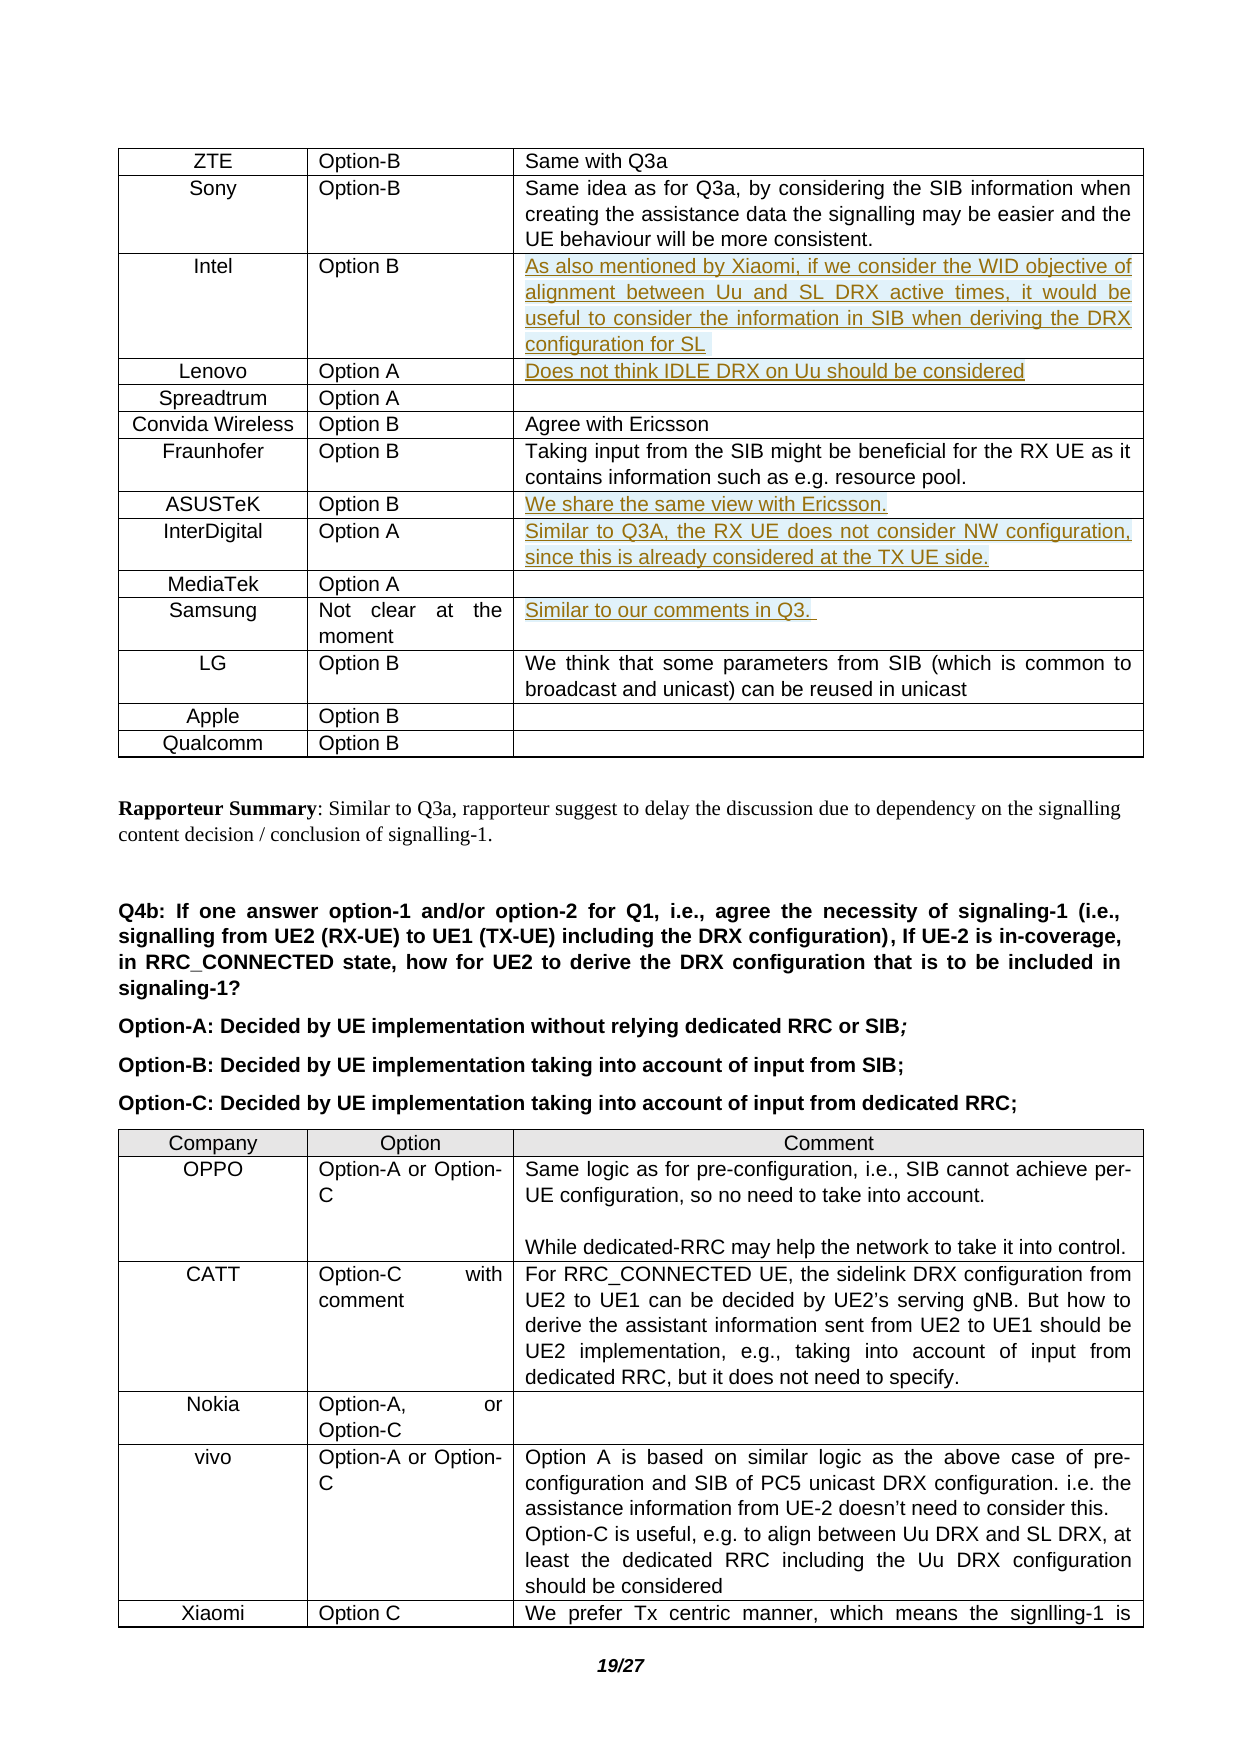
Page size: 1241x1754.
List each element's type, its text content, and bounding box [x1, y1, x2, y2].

table_cell Option A is based on similar logic as the above case of pre-configuration and SIB of PC5 unicast DRX configuration. i.e. the assistance information from UE-2 doesn’t need to consider this. Option-C is useful, e.g. to align between Uu DRX and SL DRX, at least the dedicated RRC including the Uu DRX configuration should be considered [514, 1445, 1143, 1599]
table_cell OPPO [119, 1157, 307, 1261]
table_cell Same with Q3a [514, 149, 1143, 174]
table_cell [514, 704, 1143, 729]
table_cell Not clear at the moment [308, 598, 513, 650]
table_cell [514, 731, 1143, 756]
table_cell InterDigital [119, 519, 307, 570]
table_cell Similar to our comments in Q3. [514, 598, 1143, 650]
table_cell Intel [119, 254, 307, 357]
table_cell Fraunhofer [119, 439, 307, 491]
table_cell LG [119, 651, 307, 703]
text Q4b: If one answer option-1 and/or option-2 for Q1, i.e., agree the necessity of signaling-1 (i.e., signalling from UE2 (RX-UE) to UE1 (TX-UE) including the DRX configuration), If UE-2 is in-coverage, in RRC_CONNECTED state, how for UE2 to derive the DRX configuration that is to be included in signaling-1? [118, 898, 1122, 1000]
table_cell ZTE [119, 149, 307, 174]
table_cell Similar to Q3A, the RX UE does not consider NW configuration, since this is already considered at the TX UE side. [514, 519, 1143, 570]
table_cell Option A [308, 571, 513, 597]
table_cell Same logic as for pre-configuration, i.e., SIB cannot achieve per-UE configuration, so no need to take into account. While dedicated-RRC may help the network to take it into control. [514, 1157, 1143, 1261]
table_cell Option-A or Option-C [308, 1157, 513, 1261]
table_cell As also mentioned by Xiaomi, if we consider the WID objective of alignment between Uu and SL DRX active times, it would be useful to consider the information in SIB when deriving the DRX configuration for SL [514, 254, 1143, 357]
table_cell We think that some parameters from SIB (which is common to broadcast and unicast) can be reused in unicast [514, 651, 1143, 703]
table_header Company [119, 1130, 307, 1156]
table_cell Option-C with comment [308, 1262, 513, 1391]
table_header Comment [514, 1130, 1143, 1156]
table_cell Option-B [308, 149, 513, 174]
table_cell Does not think IDLE DRX on Uu should be considered [514, 359, 1143, 384]
text Option-C: Decided by UE implementation taking into account of input from dedicated RRC; [118, 1091, 1122, 1115]
table_header Option [308, 1130, 513, 1156]
table_cell Option A [308, 385, 513, 411]
table_cell Taking input from the SIB might be beneficial for the RX UE as it contains information such as e.g. resource pool. [514, 439, 1143, 491]
table_cell Option B [308, 254, 513, 357]
table_cell Option C [308, 1601, 513, 1626]
table_cell Option A [308, 359, 513, 384]
text Rapporteur Summary: Similar to Q3a, rapporteur suggest to delay the discussion due to dependency on the signalling content decision / conclusion of signalling-1. [118, 796, 1122, 846]
table_cell Option B [308, 412, 513, 438]
table_cell Option-A, or Option-C [308, 1392, 513, 1443]
table_cell [514, 1392, 1143, 1443]
table_cell Qualcomm [119, 731, 307, 756]
table_cell CATT [119, 1262, 307, 1391]
table_cell [514, 571, 1143, 597]
table_cell Option A [308, 519, 513, 570]
table_cell Option B [308, 731, 513, 756]
table_cell Option B [308, 704, 513, 729]
table_cell Apple [119, 704, 307, 729]
table_cell For RRC_CONNECTED UE, the sidelink DRX configuration from UE2 to UE1 can be decided by UE2’s serving gNB. But how to derive the assistant information sent from UE2 to UE1 should be UE2 implementation, e.g., taking into account of input from dedicated RRC, but it does not need to specify. [514, 1262, 1143, 1391]
table_cell Samsung [119, 598, 307, 650]
table_cell Agree with Ericsson [514, 412, 1143, 438]
table_cell vivo [119, 1445, 307, 1599]
table_cell Option-A or Option-C [308, 1445, 513, 1599]
table_cell Convida Wireless [119, 412, 307, 438]
table_cell ASUSTeK [119, 492, 307, 518]
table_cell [514, 1601, 1143, 1626]
table_cell Spreadtrum [119, 385, 307, 411]
table_cell [514, 385, 1143, 411]
table_cell Nokia [119, 1392, 307, 1443]
table_cell Option B [308, 439, 513, 491]
table_cell Xiaomi [119, 1601, 307, 1626]
table_cell Option B [308, 492, 513, 518]
text Option-A: Decided by UE implementation without relying dedicated RRC or SIB; [118, 1014, 1122, 1038]
table_cell MediaTek [119, 571, 307, 597]
table_cell Same idea as for Q3a, by considering the SIB information when creating the assistance data the signalling may be easier and the UE behaviour will be more consistent. [514, 176, 1143, 253]
table_cell Option-B [308, 176, 513, 253]
table_cell We share the same view with Ericsson. [514, 492, 1143, 518]
table_cell Sony [119, 176, 307, 253]
table_cell Option B [308, 651, 513, 703]
text Option-B: Decided by UE implementation taking into account of input from SIB; [118, 1053, 1122, 1077]
table_cell Lenovo [119, 359, 307, 384]
